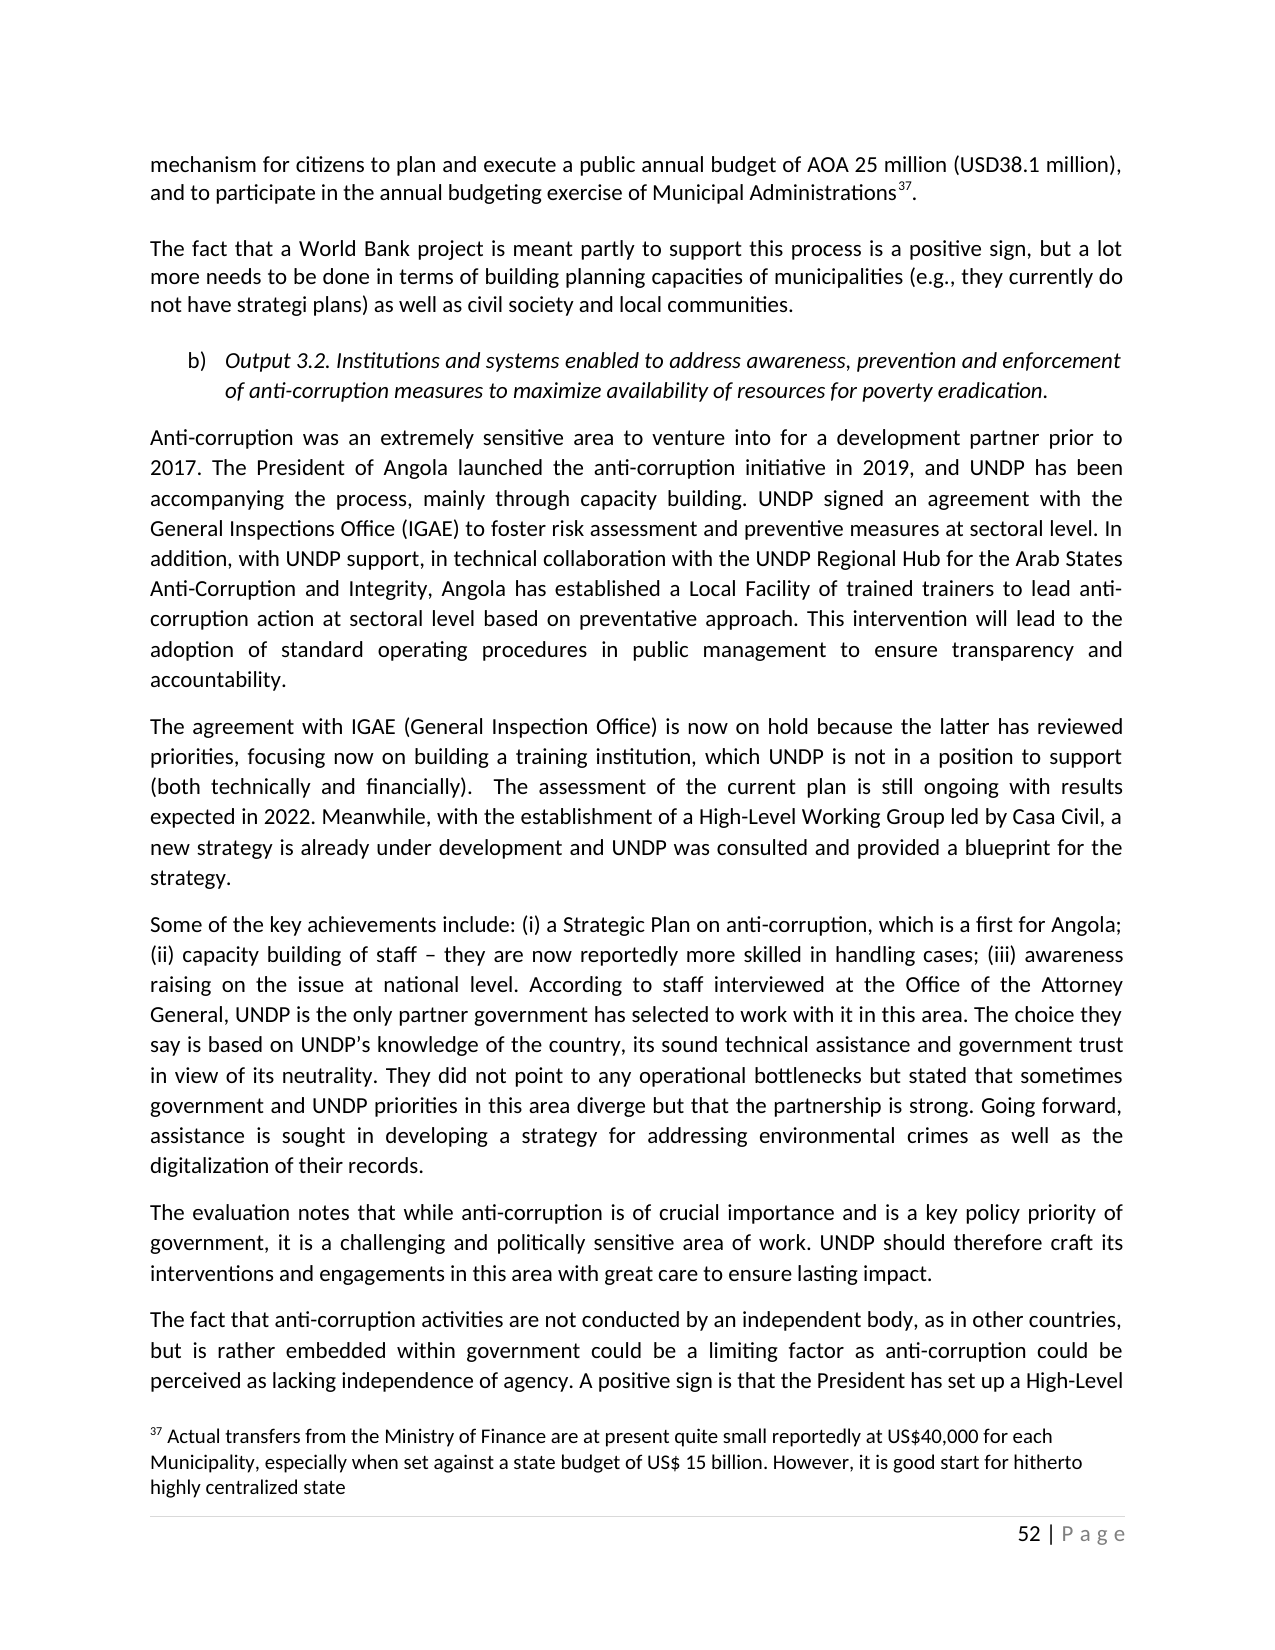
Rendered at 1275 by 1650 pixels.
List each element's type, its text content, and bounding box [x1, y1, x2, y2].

text The agreement with IGAE (General Inspection Office) is now on hold because the latter has reviewed priorities, focusing now on building a training institution, which UNDP is not in a position to support (both technically and financially). The assessment of the current plan is still ongoing with results expected in 2022. Meanwhile, with the establishment of a High-Level Working Group led by Casa Civil, a new strategy is already under development and UNDP was consulted and provided a blueprint for the strategy. [150, 712, 1125, 891]
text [150, 150, 1125, 206]
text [150, 1306, 1125, 1394]
text The fact that a World Bank project is meant partly to support this process is a positive sign, but a lot more needs to be done in terms of building planning capacities of municipalities (e.g., they currently do not have strategi plans) as well as civil society and local communities. [150, 234, 1125, 318]
text Anti-corruption was an extremely sensitive area to venture into for a development partner prior to 2017. The President of Angola launched the anti-corruption initiative in 2019, and UNDP has been accompanying the process, mainly through capacity building. UNDP signed an agreement with the General Inspections Office (IGAE) to foster risk assessment and preventive measures at sectoral level. In addition, with UNDP support, in technical collaboration with the UNDP Regional Hub for the Arab States Anti-Corruption and Integrity, Angola has established a Local Facility of trained trainers to lead anti-corruption action at sectoral level based on preventative approach. This intervention will lead to the adoption of standard operating procedures in public management to ensure transparency and accountability. [150, 423, 1125, 693]
list Output 3.2. Institutions and systems enabled to address awareness, prevention and enforcement of anti-corruption measures to maximize availability of resources for poverty eradication. [187, 346, 1125, 404]
text Some of the key achievements include: (i) a Strategic Plan on anti-corruption, which is a first for Angola; (ii) capacity building of staff – they are now reportedly more skilled in handling cases; (iii) awareness raising on the issue at national level. According to staff interviewed at the Office of the Attorney General, UNDP is the only partner government has selected to work with it in this area. The choice they say is based on UNDP’s knowledge of the country, its sound technical assistance and government trust in view of its neutrality. They did not point to any operational bottlenecks but stated that sometimes government and UNDP priorities in this area diverge but that the partnership is strong. Going forward, assistance is sought in developing a strategy for addressing environmental crimes as well as the digitalization of their records. [150, 910, 1125, 1179]
text The evaluation notes that while anti-corruption is of crucial importance and is a key policy priority of government, it is a challenging and politically sensitive area of work. UNDP should therefore craft its interventions and engagements in this area with great care to ensure lasting impact. [150, 1198, 1125, 1287]
